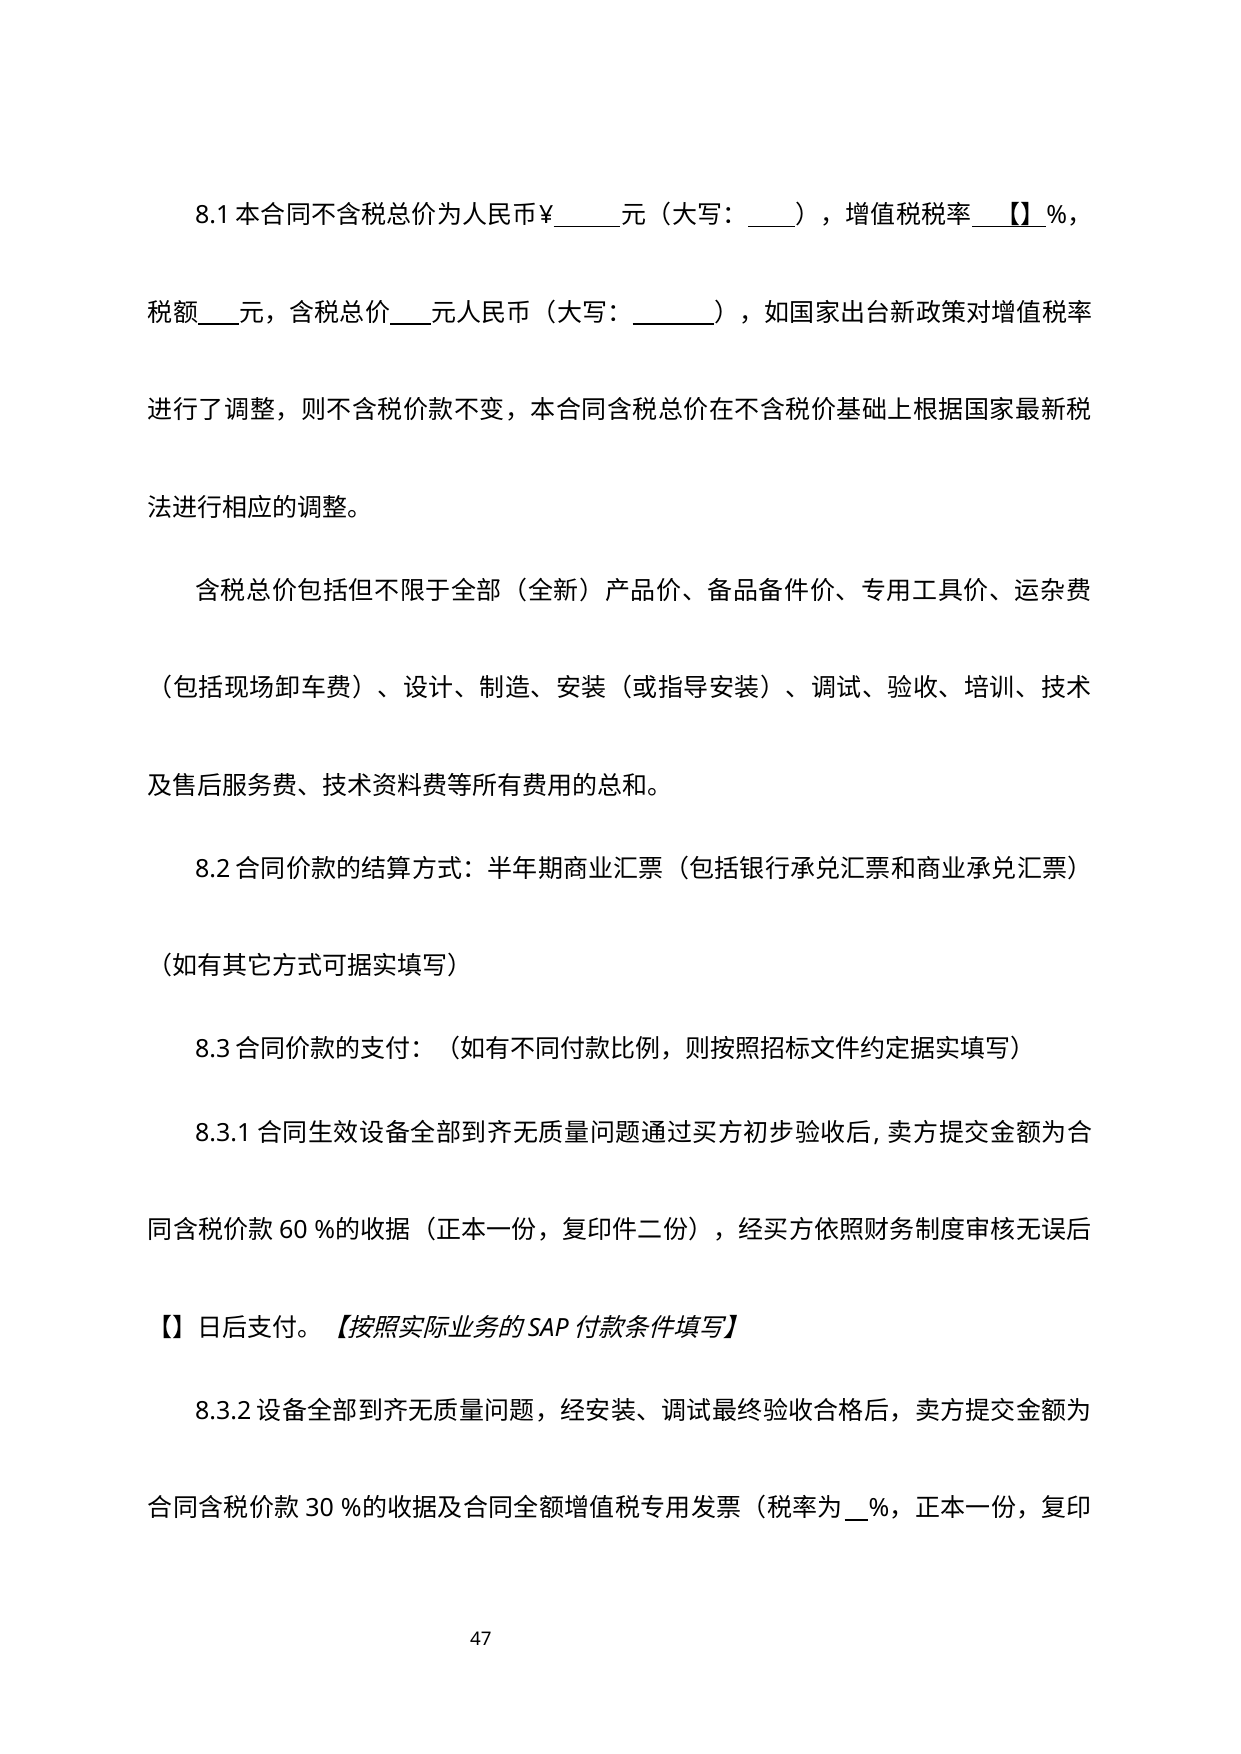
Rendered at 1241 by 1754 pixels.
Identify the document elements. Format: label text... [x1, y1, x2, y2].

text 含税总价包括但不限于全部（全新）产品价、备品备件价、专用工具价、运杂费（包括现场卸车费）、设计、制造、安装（或指导安装）、调试、验收、培训、技术及售后服务费、技术资料费等所有费用的总和。 [148, 556, 1092, 816]
text 8.3合同价款的支付：（如有不同付款比例，则按照招标文件约定据实填写） [148, 1014, 1092, 1079]
text 8.2合同价款的结算方式：半年期商业汇票（包括银行承兑汇票和商业承兑汇票）（如有其它方式可据实填写） [148, 834, 1092, 996]
text 8.3.1合同生效设备全部到齐无质量问题通过买方初步验收后, 卖方提交金额为合同含税价款60 %的收据（正本一份，复印件二份），经买方依照财务制度审核无误后【】日后支付。【按照实际业务的SAP付款条件填写】 [148, 1098, 1092, 1358]
text 8.1本合同不含税总价为人民币¥ 元（大写： ），增值税税率 【】%，税额 元，含税总价 元人民币（大写： ），如国家出台新政策对增值税率进行了调整，则不含税价款不变，本合同含税总价在不含税价基础上根据国家最新税法进行相应的调整。 [148, 180, 1092, 538]
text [148, 1376, 1092, 1538]
